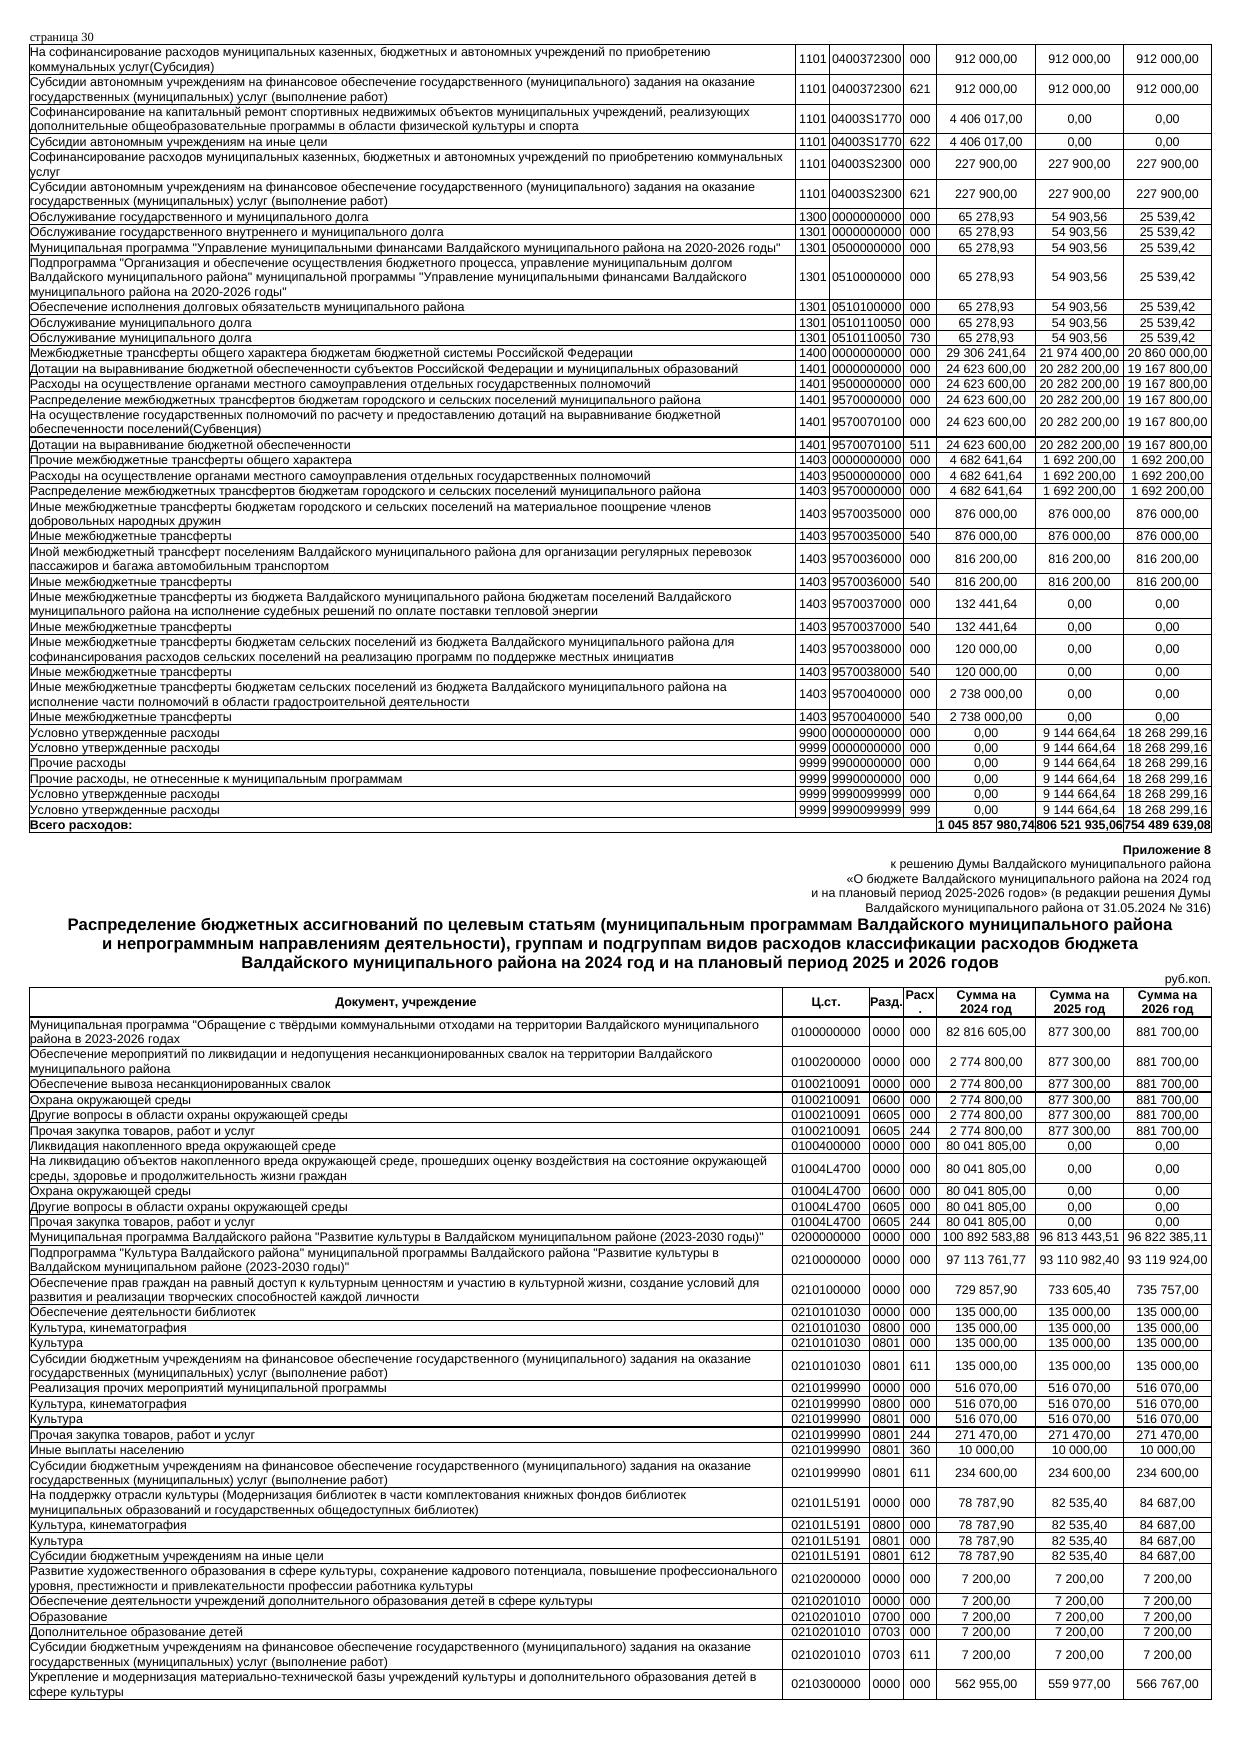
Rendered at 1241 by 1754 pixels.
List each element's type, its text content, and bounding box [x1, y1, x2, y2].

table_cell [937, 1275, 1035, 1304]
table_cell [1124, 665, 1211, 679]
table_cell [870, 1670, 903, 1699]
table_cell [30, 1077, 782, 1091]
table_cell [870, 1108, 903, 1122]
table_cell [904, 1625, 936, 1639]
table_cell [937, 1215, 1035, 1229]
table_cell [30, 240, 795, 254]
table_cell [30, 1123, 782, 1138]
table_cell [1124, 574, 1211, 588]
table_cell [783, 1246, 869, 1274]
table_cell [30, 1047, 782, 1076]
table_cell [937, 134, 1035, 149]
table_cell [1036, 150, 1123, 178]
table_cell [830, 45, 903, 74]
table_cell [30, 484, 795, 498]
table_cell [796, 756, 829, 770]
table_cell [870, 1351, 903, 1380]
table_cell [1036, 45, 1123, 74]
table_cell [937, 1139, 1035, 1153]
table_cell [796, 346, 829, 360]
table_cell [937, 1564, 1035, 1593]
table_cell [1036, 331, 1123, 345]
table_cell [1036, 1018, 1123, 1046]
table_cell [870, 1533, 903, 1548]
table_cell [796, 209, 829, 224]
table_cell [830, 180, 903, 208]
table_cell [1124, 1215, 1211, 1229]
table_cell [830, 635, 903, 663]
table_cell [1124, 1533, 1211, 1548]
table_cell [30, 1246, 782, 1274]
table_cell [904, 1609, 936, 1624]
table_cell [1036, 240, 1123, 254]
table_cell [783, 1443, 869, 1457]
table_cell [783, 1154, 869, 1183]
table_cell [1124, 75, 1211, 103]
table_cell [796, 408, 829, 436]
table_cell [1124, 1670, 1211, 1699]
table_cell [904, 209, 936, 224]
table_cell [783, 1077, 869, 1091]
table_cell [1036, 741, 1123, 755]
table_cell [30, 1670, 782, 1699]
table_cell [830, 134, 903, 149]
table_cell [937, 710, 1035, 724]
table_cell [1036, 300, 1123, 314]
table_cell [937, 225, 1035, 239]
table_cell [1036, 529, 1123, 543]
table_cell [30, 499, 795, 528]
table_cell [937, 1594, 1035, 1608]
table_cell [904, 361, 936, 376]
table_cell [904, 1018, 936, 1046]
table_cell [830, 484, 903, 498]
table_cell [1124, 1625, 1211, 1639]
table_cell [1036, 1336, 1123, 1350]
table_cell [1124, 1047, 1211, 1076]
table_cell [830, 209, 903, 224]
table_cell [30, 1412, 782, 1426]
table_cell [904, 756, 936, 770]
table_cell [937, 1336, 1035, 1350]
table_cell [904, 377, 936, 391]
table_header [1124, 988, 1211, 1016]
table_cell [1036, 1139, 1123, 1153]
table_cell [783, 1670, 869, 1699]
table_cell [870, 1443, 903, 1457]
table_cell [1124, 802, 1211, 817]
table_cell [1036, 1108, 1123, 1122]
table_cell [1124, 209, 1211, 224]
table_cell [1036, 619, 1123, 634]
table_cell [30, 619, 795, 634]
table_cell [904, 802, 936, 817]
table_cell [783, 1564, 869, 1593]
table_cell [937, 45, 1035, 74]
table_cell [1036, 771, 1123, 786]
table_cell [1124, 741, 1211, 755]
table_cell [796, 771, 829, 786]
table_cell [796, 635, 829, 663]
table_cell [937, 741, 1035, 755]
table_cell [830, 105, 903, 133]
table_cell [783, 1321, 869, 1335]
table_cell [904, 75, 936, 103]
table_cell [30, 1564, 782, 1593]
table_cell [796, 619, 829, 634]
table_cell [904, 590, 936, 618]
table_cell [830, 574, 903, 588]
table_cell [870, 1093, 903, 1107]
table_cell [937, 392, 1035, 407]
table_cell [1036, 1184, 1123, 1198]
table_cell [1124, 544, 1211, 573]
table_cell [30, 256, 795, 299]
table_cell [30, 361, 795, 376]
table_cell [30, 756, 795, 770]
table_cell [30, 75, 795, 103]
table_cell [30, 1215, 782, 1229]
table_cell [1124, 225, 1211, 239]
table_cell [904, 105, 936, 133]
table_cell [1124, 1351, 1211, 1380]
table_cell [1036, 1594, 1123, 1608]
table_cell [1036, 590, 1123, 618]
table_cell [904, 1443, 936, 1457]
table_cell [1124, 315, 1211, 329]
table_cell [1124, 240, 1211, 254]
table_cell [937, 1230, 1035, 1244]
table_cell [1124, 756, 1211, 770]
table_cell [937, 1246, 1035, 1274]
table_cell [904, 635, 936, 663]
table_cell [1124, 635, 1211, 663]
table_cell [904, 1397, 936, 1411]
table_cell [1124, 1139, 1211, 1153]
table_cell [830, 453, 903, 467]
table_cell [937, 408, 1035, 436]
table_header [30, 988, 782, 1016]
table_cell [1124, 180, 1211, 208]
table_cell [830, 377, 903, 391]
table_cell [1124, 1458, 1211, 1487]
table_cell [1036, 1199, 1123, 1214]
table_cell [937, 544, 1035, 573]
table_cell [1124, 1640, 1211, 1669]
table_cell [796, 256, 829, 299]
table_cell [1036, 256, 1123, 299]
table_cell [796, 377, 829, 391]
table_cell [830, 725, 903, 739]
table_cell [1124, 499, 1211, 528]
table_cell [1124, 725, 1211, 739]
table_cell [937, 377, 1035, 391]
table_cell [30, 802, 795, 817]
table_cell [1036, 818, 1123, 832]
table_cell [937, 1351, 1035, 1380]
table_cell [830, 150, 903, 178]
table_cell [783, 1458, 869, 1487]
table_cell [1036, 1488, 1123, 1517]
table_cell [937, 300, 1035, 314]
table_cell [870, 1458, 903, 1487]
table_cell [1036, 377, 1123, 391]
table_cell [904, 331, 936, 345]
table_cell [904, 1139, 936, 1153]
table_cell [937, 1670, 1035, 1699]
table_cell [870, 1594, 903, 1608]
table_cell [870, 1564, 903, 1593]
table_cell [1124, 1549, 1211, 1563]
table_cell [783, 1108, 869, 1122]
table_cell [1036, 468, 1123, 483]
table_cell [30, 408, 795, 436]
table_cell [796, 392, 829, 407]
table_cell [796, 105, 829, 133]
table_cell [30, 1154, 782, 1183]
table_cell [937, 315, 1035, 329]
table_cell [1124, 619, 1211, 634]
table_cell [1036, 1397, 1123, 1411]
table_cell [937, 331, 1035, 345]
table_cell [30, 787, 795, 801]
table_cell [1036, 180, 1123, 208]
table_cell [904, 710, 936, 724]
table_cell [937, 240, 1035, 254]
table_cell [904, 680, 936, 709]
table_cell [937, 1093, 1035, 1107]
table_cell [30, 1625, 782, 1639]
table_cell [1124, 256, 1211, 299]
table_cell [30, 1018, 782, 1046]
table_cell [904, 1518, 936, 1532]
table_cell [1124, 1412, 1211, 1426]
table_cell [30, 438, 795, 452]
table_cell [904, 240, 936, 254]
text руб.коп. [29, 972, 1211, 987]
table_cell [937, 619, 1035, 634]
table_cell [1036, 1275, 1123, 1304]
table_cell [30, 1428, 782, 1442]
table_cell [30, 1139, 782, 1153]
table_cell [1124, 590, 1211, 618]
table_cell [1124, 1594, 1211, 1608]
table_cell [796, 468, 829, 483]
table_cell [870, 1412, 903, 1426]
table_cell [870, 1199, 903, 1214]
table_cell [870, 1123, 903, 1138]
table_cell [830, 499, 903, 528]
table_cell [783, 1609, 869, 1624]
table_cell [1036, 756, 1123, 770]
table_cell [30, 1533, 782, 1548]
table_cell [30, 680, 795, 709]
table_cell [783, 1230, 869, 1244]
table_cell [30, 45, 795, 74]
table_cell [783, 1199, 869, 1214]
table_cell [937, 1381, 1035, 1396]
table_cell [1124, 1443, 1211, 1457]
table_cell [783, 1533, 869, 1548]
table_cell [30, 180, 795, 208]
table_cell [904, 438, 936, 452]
text Валдайского муниципального района на 2024 год и на плановый период 2025 и 2026 годов [29, 953, 1211, 972]
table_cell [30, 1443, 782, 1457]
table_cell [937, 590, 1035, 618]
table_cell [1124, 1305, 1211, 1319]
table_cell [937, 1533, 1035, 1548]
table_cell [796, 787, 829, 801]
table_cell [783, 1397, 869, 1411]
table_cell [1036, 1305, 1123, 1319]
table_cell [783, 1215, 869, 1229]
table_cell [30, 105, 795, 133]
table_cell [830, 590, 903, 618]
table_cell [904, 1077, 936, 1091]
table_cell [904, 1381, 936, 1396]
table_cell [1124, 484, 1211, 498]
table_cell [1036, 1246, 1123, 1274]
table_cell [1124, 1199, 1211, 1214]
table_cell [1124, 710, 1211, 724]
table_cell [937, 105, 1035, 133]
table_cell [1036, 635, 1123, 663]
text и непрограммным направлениям деятельности), группам и подгруппам видов расходов классификации расходов бюджета [29, 934, 1211, 953]
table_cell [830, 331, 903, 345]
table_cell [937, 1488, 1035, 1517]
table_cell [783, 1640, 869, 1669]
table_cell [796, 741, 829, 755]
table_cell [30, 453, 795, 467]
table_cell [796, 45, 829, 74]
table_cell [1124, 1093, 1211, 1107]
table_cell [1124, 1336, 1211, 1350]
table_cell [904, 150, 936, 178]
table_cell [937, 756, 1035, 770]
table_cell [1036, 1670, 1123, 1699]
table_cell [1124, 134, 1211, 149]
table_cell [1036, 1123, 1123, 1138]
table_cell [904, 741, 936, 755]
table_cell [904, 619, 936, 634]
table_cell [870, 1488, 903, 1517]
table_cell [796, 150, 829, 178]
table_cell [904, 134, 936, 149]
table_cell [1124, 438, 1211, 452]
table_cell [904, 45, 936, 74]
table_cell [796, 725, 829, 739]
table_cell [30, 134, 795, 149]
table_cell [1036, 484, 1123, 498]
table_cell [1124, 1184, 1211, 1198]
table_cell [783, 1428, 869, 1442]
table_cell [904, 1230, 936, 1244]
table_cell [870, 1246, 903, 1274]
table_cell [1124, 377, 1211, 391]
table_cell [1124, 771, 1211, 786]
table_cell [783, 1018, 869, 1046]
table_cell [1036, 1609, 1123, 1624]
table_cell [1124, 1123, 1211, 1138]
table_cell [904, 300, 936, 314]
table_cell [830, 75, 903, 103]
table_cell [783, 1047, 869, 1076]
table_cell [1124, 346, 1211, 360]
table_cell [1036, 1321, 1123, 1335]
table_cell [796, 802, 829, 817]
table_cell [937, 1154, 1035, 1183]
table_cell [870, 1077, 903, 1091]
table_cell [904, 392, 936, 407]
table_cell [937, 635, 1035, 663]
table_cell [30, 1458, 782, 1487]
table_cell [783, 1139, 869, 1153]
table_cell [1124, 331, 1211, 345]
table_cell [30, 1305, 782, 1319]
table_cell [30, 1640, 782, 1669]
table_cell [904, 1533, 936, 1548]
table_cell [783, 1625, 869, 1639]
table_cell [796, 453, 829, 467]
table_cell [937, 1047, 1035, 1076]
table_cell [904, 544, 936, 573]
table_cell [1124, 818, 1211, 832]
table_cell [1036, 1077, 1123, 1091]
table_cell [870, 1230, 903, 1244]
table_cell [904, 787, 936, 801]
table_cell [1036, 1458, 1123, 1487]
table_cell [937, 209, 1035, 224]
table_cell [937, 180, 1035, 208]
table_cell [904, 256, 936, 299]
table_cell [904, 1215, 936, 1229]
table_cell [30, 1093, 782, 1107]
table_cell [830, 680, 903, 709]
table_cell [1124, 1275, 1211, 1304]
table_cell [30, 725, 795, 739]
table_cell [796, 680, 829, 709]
text «О бюджете Валдайского муниципального района на 2024 год [429, 872, 1211, 886]
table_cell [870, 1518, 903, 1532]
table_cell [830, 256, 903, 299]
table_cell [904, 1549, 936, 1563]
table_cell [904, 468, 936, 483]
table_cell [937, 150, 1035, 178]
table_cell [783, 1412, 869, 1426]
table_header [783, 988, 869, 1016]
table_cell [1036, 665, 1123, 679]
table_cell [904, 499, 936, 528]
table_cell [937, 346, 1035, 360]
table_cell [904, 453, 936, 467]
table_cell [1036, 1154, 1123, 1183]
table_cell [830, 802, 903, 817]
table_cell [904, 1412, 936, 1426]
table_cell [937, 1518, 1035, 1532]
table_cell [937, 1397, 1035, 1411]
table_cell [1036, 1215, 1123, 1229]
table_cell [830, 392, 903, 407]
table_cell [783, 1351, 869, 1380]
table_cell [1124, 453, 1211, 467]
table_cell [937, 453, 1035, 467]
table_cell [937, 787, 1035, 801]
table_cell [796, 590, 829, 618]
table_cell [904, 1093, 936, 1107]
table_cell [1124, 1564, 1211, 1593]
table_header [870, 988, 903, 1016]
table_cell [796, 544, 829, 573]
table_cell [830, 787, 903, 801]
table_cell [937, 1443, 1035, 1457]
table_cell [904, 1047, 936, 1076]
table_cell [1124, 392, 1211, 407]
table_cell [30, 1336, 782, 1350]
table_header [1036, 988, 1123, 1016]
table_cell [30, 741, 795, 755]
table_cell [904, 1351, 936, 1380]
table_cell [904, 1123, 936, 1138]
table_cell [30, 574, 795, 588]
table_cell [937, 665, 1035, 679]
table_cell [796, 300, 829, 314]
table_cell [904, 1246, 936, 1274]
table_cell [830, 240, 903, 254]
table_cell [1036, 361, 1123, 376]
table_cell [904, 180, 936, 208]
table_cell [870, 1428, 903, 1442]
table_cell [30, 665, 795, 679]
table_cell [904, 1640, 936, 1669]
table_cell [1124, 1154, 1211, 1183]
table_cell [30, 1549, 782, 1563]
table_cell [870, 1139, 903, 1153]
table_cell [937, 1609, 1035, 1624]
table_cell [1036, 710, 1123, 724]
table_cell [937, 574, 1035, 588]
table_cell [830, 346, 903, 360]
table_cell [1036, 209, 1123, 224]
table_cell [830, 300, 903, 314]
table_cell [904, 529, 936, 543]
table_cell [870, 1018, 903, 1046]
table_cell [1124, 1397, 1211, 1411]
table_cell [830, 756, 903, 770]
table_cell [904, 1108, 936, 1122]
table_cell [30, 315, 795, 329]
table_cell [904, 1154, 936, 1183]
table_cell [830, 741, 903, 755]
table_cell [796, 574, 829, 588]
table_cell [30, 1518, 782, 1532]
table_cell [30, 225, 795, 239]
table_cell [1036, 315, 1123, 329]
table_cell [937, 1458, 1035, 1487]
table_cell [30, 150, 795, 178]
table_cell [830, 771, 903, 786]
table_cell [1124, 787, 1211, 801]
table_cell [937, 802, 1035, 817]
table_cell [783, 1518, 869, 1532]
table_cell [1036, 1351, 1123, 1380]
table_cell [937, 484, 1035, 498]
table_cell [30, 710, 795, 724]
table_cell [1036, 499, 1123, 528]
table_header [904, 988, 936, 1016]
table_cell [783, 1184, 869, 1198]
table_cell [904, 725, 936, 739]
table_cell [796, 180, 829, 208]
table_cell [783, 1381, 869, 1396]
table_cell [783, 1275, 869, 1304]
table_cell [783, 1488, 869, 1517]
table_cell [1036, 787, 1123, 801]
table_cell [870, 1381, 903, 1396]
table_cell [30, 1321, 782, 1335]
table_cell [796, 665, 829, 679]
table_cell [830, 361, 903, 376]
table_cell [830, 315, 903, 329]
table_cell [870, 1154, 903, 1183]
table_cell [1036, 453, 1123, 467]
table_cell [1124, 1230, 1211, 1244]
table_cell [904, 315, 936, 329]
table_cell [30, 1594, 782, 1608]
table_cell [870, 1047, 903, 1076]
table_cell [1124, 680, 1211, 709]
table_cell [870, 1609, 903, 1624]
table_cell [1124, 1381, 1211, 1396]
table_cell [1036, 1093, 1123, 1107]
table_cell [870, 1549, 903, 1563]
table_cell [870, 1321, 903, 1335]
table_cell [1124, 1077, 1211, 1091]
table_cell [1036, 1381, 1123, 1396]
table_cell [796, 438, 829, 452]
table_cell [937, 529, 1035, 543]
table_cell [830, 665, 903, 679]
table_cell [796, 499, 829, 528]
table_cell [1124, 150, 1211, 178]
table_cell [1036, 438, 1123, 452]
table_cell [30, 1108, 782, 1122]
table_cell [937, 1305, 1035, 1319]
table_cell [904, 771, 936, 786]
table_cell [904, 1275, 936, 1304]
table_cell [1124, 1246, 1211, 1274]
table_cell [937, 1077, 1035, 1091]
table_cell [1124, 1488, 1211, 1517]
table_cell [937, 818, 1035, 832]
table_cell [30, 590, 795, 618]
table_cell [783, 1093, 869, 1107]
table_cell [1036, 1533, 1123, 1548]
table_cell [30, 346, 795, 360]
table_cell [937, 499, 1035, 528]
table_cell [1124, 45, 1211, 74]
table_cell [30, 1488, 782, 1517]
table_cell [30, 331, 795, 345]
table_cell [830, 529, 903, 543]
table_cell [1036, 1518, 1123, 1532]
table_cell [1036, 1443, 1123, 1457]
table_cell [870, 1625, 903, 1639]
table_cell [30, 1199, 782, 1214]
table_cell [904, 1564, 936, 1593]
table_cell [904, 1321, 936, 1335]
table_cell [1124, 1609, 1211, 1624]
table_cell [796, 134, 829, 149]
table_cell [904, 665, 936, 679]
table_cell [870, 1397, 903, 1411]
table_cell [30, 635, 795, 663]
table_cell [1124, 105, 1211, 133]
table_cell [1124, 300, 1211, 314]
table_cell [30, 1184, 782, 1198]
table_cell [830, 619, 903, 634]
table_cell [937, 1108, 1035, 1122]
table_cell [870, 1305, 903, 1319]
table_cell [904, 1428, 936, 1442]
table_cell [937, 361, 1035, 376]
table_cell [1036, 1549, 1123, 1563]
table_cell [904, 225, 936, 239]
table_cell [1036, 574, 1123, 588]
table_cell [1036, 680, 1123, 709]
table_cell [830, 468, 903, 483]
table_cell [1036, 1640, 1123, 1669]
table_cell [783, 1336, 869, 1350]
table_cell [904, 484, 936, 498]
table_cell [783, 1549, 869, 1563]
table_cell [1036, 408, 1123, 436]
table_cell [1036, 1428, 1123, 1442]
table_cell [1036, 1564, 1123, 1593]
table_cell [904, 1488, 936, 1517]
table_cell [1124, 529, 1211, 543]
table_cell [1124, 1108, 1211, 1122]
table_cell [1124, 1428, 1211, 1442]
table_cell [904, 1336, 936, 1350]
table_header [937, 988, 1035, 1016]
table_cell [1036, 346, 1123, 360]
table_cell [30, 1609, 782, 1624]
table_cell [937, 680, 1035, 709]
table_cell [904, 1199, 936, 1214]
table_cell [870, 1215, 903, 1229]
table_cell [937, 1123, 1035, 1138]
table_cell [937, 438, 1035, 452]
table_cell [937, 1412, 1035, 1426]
text Валдайского муниципального района от 31.05.2024 № 316) [429, 900, 1211, 915]
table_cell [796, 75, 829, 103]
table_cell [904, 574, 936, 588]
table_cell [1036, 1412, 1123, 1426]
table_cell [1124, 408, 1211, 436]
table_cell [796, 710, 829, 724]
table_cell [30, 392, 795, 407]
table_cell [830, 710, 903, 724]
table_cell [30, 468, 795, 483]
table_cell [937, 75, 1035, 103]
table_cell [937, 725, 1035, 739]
text и на плановый период 2025-2026 годов» (в редакции решения Думы [429, 886, 1211, 900]
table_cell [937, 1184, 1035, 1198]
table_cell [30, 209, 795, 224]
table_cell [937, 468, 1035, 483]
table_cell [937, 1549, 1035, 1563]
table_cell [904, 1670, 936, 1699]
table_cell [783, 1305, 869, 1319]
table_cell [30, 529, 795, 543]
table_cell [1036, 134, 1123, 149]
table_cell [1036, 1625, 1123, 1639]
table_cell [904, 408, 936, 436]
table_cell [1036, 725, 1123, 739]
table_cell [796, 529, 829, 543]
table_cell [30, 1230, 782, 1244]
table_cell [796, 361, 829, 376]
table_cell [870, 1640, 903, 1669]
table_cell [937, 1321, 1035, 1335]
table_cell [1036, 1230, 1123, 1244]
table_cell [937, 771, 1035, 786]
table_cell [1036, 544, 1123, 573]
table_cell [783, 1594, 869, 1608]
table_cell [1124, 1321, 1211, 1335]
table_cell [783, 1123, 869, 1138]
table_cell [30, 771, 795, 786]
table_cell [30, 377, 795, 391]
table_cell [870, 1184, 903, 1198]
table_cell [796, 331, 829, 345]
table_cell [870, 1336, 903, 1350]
text Приложение 8 [429, 843, 1211, 857]
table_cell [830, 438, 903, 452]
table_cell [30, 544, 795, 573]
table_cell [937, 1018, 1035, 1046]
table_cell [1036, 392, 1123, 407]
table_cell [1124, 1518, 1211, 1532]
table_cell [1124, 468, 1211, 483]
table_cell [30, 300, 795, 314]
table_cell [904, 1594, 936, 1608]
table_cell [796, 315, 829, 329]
text Распределение бюджетных ассигнований по целевым статьям (муниципальным программам Валдайского муниципального района [29, 915, 1211, 934]
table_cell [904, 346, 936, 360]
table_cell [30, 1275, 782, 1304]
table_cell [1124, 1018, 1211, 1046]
text к решению Думы Валдайского муниципального района [429, 857, 1211, 872]
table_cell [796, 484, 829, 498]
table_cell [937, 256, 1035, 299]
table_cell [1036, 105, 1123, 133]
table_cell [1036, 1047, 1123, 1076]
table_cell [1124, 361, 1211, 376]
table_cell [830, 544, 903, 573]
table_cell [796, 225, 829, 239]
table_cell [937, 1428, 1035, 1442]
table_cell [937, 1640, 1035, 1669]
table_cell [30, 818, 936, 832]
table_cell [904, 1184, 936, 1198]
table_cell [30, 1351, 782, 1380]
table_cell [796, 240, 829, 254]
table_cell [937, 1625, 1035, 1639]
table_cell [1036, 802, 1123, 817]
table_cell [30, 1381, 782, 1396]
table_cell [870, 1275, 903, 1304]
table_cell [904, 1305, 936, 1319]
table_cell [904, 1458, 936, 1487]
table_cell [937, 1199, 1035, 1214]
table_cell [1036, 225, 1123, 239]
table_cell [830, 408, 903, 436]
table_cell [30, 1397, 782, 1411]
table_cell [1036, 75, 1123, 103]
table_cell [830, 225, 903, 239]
